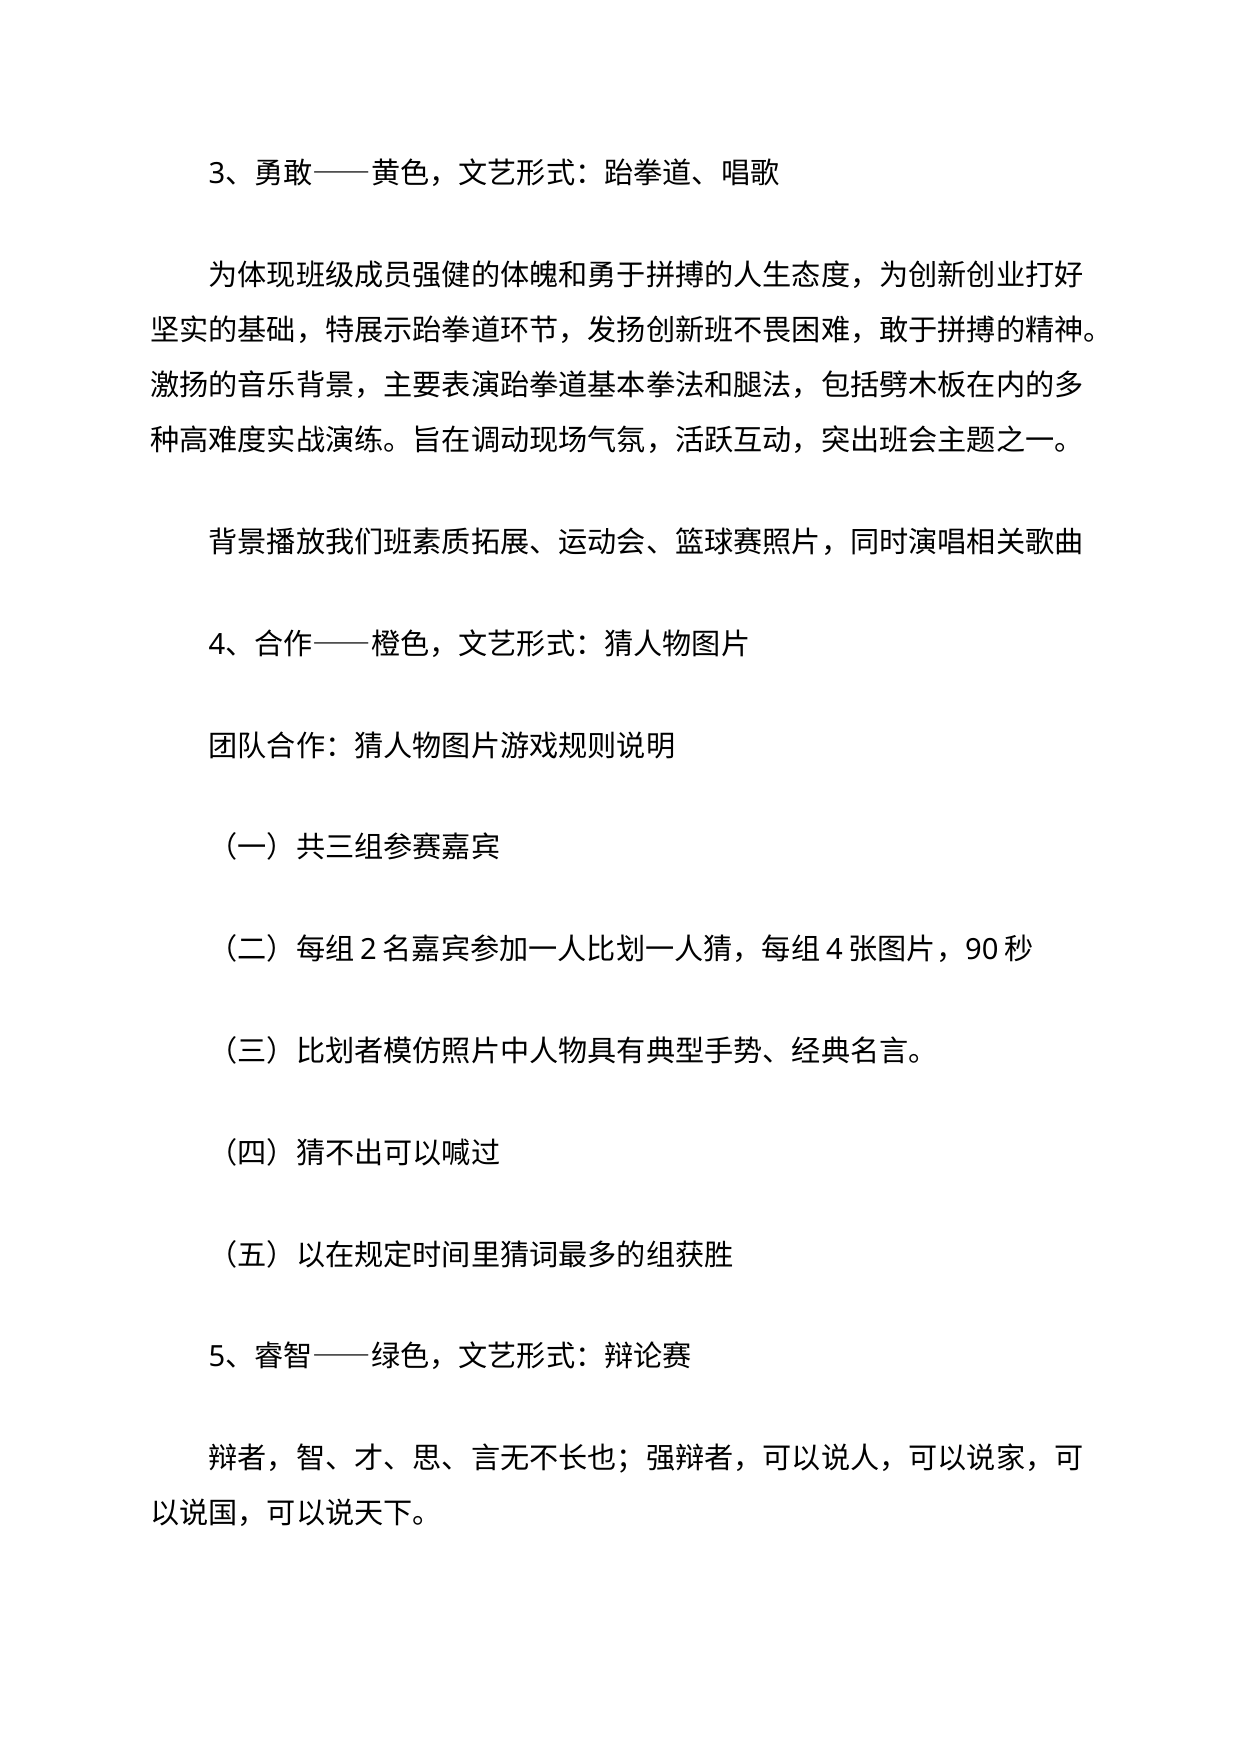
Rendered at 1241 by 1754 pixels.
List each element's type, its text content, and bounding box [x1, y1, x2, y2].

text 背景播放我们班素质拓展、运动会、篮球赛照片，同时演唱相关歌曲 [150, 518, 1090, 561]
text （五）以在规定时间里猜词最多的组获胜 [150, 1231, 1090, 1273]
text （二）每组2名嘉宾参加一人比划一人猜，每组4张图片，90秒 [150, 926, 1090, 968]
text 团队合作：猜人物图片游戏规则说明 [150, 722, 1090, 764]
text （三）比划者模仿照片中人物具有典型手势、经典名言。 [150, 1028, 1090, 1070]
text 4、合作——橙色，文艺形式：猜人物图片 [150, 620, 1090, 663]
text 为体现班级成员强健的体魄和勇于拼搏的人生态度，为创新创业打好坚实的基础，特展示跆拳道环节，发扬创新班不畏困难，敢于拼搏的精神。激扬的音乐背景，主要表演跆拳道基本拳法和腿法，包括劈木板在内的多种高难度实战演练。旨在调动现场气氛，活跃互动，突出班会主题之一。 [150, 252, 1090, 459]
text 3、勇敢——黄色，文艺形式：跆拳道、唱歌 [150, 150, 1090, 192]
text 辩者，智、才、思、言无不长也；强辩者，可以说人，可以说家，可以说国，可以说天下。 [150, 1435, 1090, 1532]
text （四）猜不出可以喊过 [150, 1129, 1090, 1172]
text 5、睿智——绿色，文艺形式：辩论赛 [150, 1333, 1090, 1375]
text （一）共三组参赛嘉宾 [150, 824, 1090, 866]
